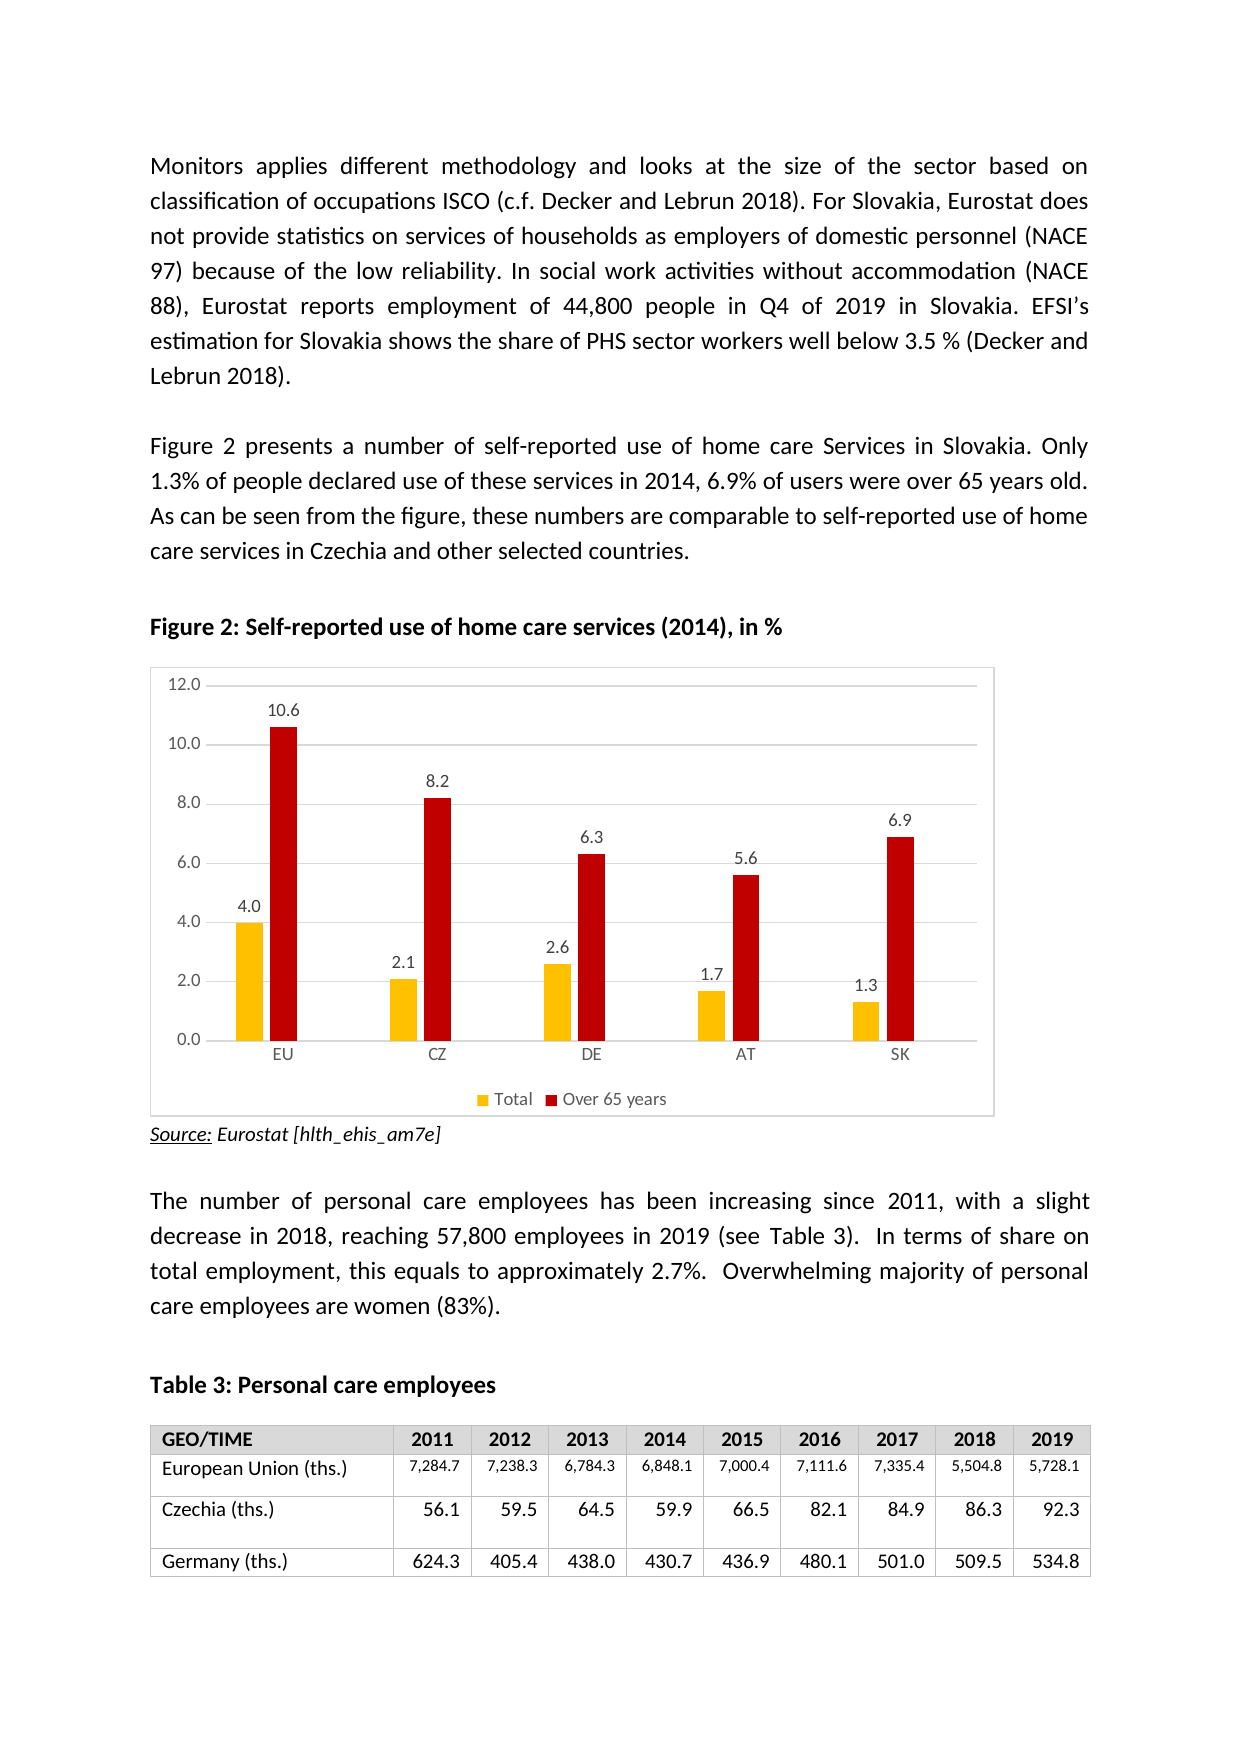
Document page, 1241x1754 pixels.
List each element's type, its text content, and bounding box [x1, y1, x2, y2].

table_header 2019 [1014, 1426, 1090, 1454]
table_cell 501.0 [859, 1549, 935, 1576]
table_cell 84.9 [859, 1497, 935, 1547]
table_header 2018 [936, 1426, 1013, 1454]
text Figure 2 presents a number of self-reported use of home care Services in Slovakia. Only 1.3% of people declared use of these services in 2014, 6.9% of users were over 65 years old. As can be seen from the figure, these numbers are comparable to self-reported use of home care services in Czechia and other selected countries. [150, 430, 1090, 566]
table_cell 7,000.4 [704, 1455, 780, 1496]
table_header 2015 [704, 1426, 780, 1454]
table_cell European Union (ths.) [151, 1455, 393, 1496]
table_cell 59.5 [472, 1497, 548, 1547]
table_header 2016 [781, 1426, 858, 1454]
table_cell 5,728.1 [1014, 1455, 1090, 1496]
table_cell 82.1 [781, 1497, 858, 1547]
table_cell 59.9 [627, 1497, 703, 1547]
table_cell 624.3 [394, 1549, 471, 1576]
table_cell 7,238.3 [472, 1455, 548, 1496]
table_cell 86.3 [936, 1497, 1013, 1547]
table_cell 5,504.8 [936, 1455, 1013, 1496]
table_cell 480.1 [781, 1549, 858, 1576]
table_header GEO/TIME [151, 1426, 393, 1454]
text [150, 150, 1090, 391]
table_cell 430.7 [627, 1549, 703, 1576]
table_cell 7,335.4 [859, 1455, 935, 1496]
table_cell 509.5 [936, 1549, 1013, 1576]
table_cell Czechia (ths.) [151, 1497, 393, 1547]
table_cell 6,784.3 [549, 1455, 626, 1496]
table_cell 6,848.1 [627, 1455, 703, 1496]
table_cell Germany (ths.) [151, 1549, 393, 1576]
table_header 2013 [549, 1426, 626, 1454]
table_header 2011 [394, 1426, 471, 1454]
text Table 3: Personal care employees [150, 1369, 1090, 1400]
table_cell 64.5 [549, 1497, 626, 1547]
table_cell 7,284.7 [394, 1455, 471, 1496]
table_cell 92.3 [1014, 1497, 1090, 1547]
text The number of personal care employees has been increasing since 2011, with a slight decrease in 2018, reaching 57,800 employees in 2019 (see Table 3). In terms of share on total employment, this equals to approximately 2.7%. Overwhelming majority of personal care employees are women (83%). [150, 1185, 1090, 1321]
text Figure 2: Self-reported use of home care services (2014), in % [150, 611, 1090, 641]
table_cell 56.1 [394, 1497, 471, 1547]
table_header 2012 [472, 1426, 548, 1454]
table_cell 66.5 [704, 1497, 780, 1547]
table_cell 534.8 [1014, 1549, 1090, 1576]
text Source: Eurostat [hlth_ehis_am7e] [150, 1121, 1090, 1146]
table_cell 7,111.6 [781, 1455, 858, 1496]
table_header 2017 [859, 1426, 935, 1454]
table_cell 438.0 [549, 1549, 626, 1576]
table_cell 405.4 [472, 1549, 548, 1576]
table_header 2014 [627, 1426, 703, 1454]
table_cell 436.9 [704, 1549, 780, 1576]
